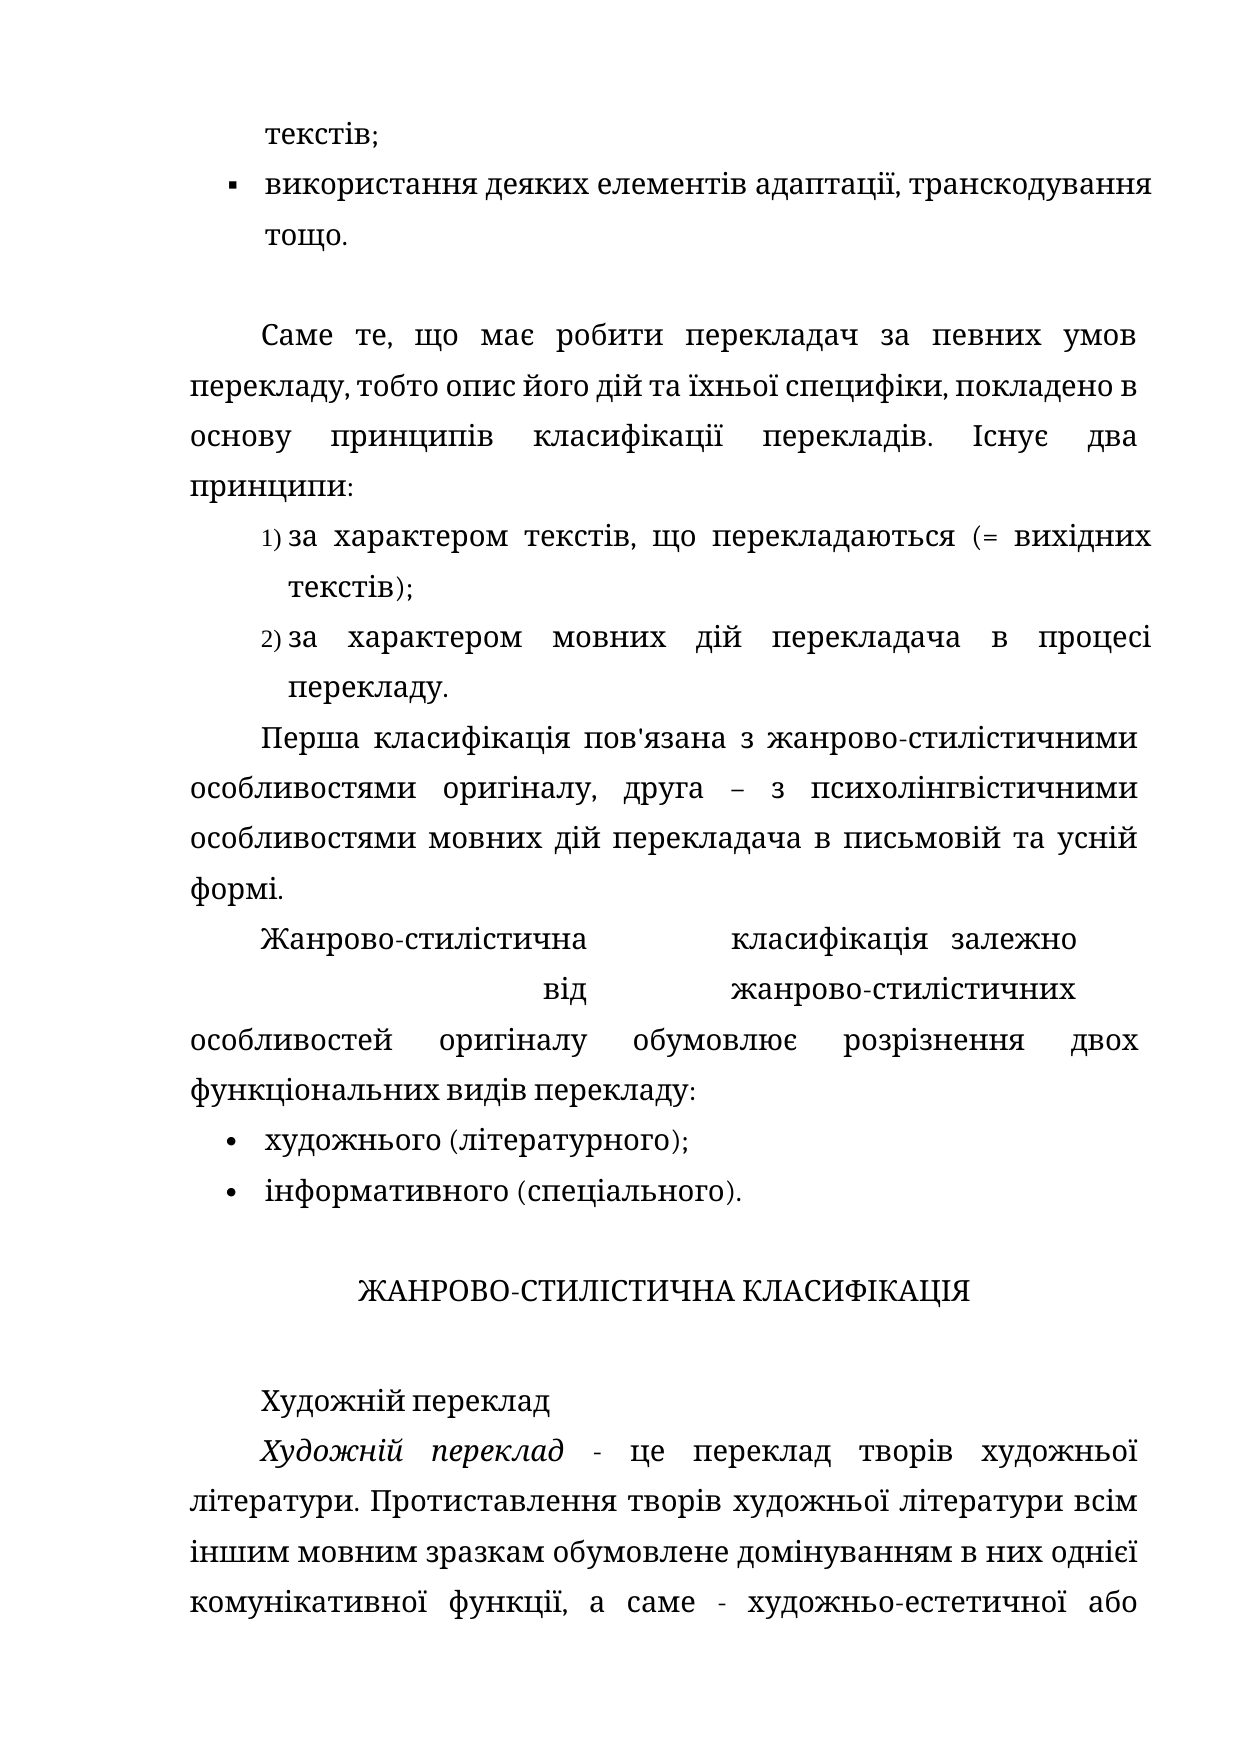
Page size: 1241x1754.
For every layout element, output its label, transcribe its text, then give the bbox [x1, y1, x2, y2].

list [227, 118, 1152, 152]
text Жанрово-стилістична класифікація залежно від жанрово-стилістичних особливостей оригіналу обумовлює розрізнення двох функціональних видів перекладу: [189, 923, 1138, 1108]
text Саме те, що має робити перекладач за певних умов перекладу, тобто опис його дій та їхньої специфіки, покладено в основу принципів класифікації перекладів. Існує два принципи: [189, 319, 1138, 504]
text Художній переклад [261, 1385, 1152, 1418]
list за характером текстів, що перекладаються (= вихідних текстів); [261, 521, 1152, 604]
list інформативного (спеціального). [227, 1175, 1152, 1208]
list використання деяких елементів адаптації, транскодування тощо. [227, 168, 1152, 252]
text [189, 1435, 1138, 1620]
text ЖАНРОВО-СТИЛІСТИЧНА КЛАСИФІКАЦІЯ [177, 1275, 1152, 1309]
list художнього (літературного); [227, 1124, 1152, 1158]
text Перша класифікація пов'язана з жанрово-стилістичними особливостями оригіналу, друга – з психолінгвістичними особливостями мовних дій перекладача в письмовій та усній формі. [189, 722, 1138, 906]
list за характером мовних дій перекладача в процесі перекладу. [261, 621, 1152, 705]
